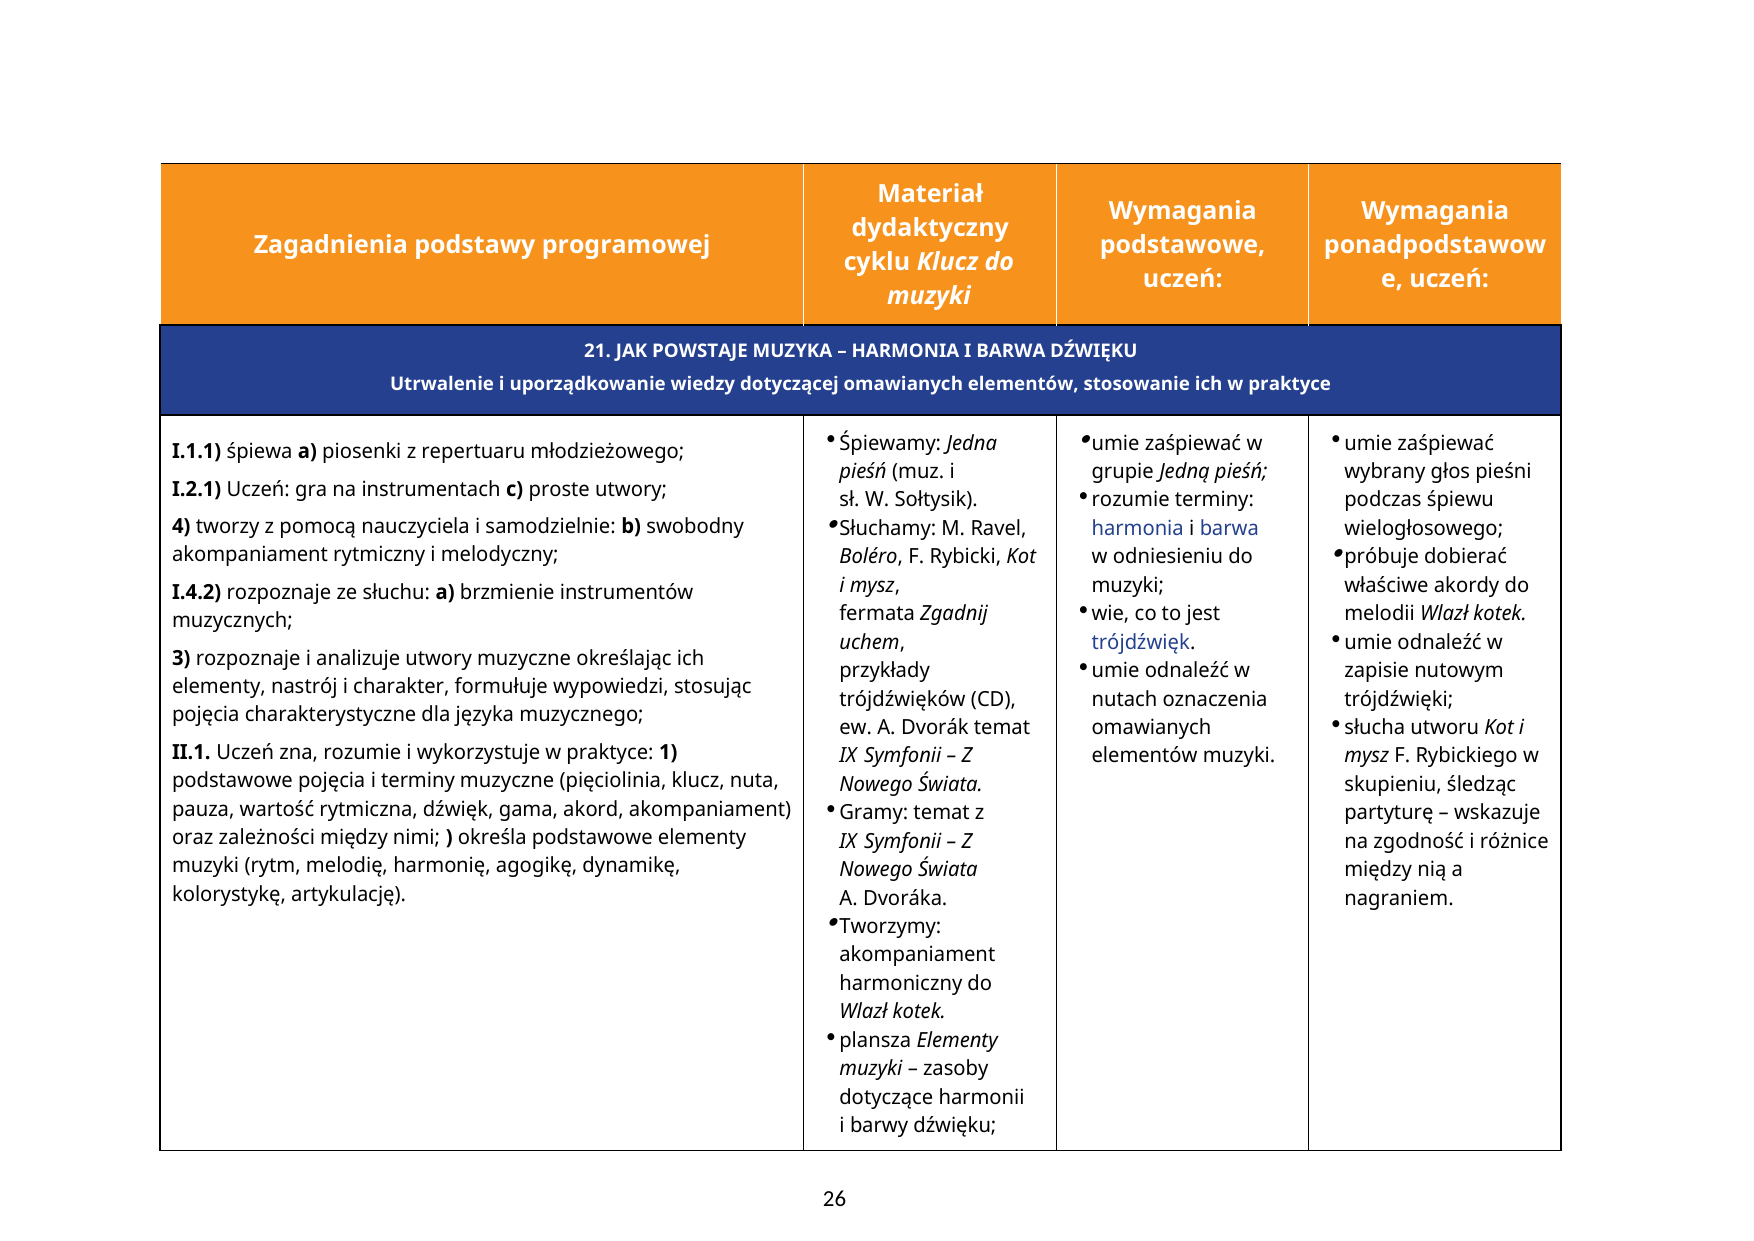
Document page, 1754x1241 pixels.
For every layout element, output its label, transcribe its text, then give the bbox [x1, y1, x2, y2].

table_header Wymagania ponadpodstawowe, uczeń: [1309, 164, 1561, 324]
table_header Zagadnienia podstawy programowej [161, 164, 803, 324]
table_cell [161, 416, 803, 1150]
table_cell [1309, 416, 1560, 1150]
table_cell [1057, 416, 1308, 1150]
table_header Wymagania podstawowe, uczeń: [1057, 164, 1308, 324]
table_cell 21. JAK POWSTAJE MUZYKA – HARMONIA I BARWA DŹWIĘKU Utrwalenie i uporządkowanie wiedzy dotyczącej omawianych elementów, stosowanie ich w praktyce [161, 326, 1560, 414]
table_header Materiał dydaktyczny cyklu Klucz do muzyki [804, 164, 1056, 324]
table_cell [804, 416, 1056, 1150]
